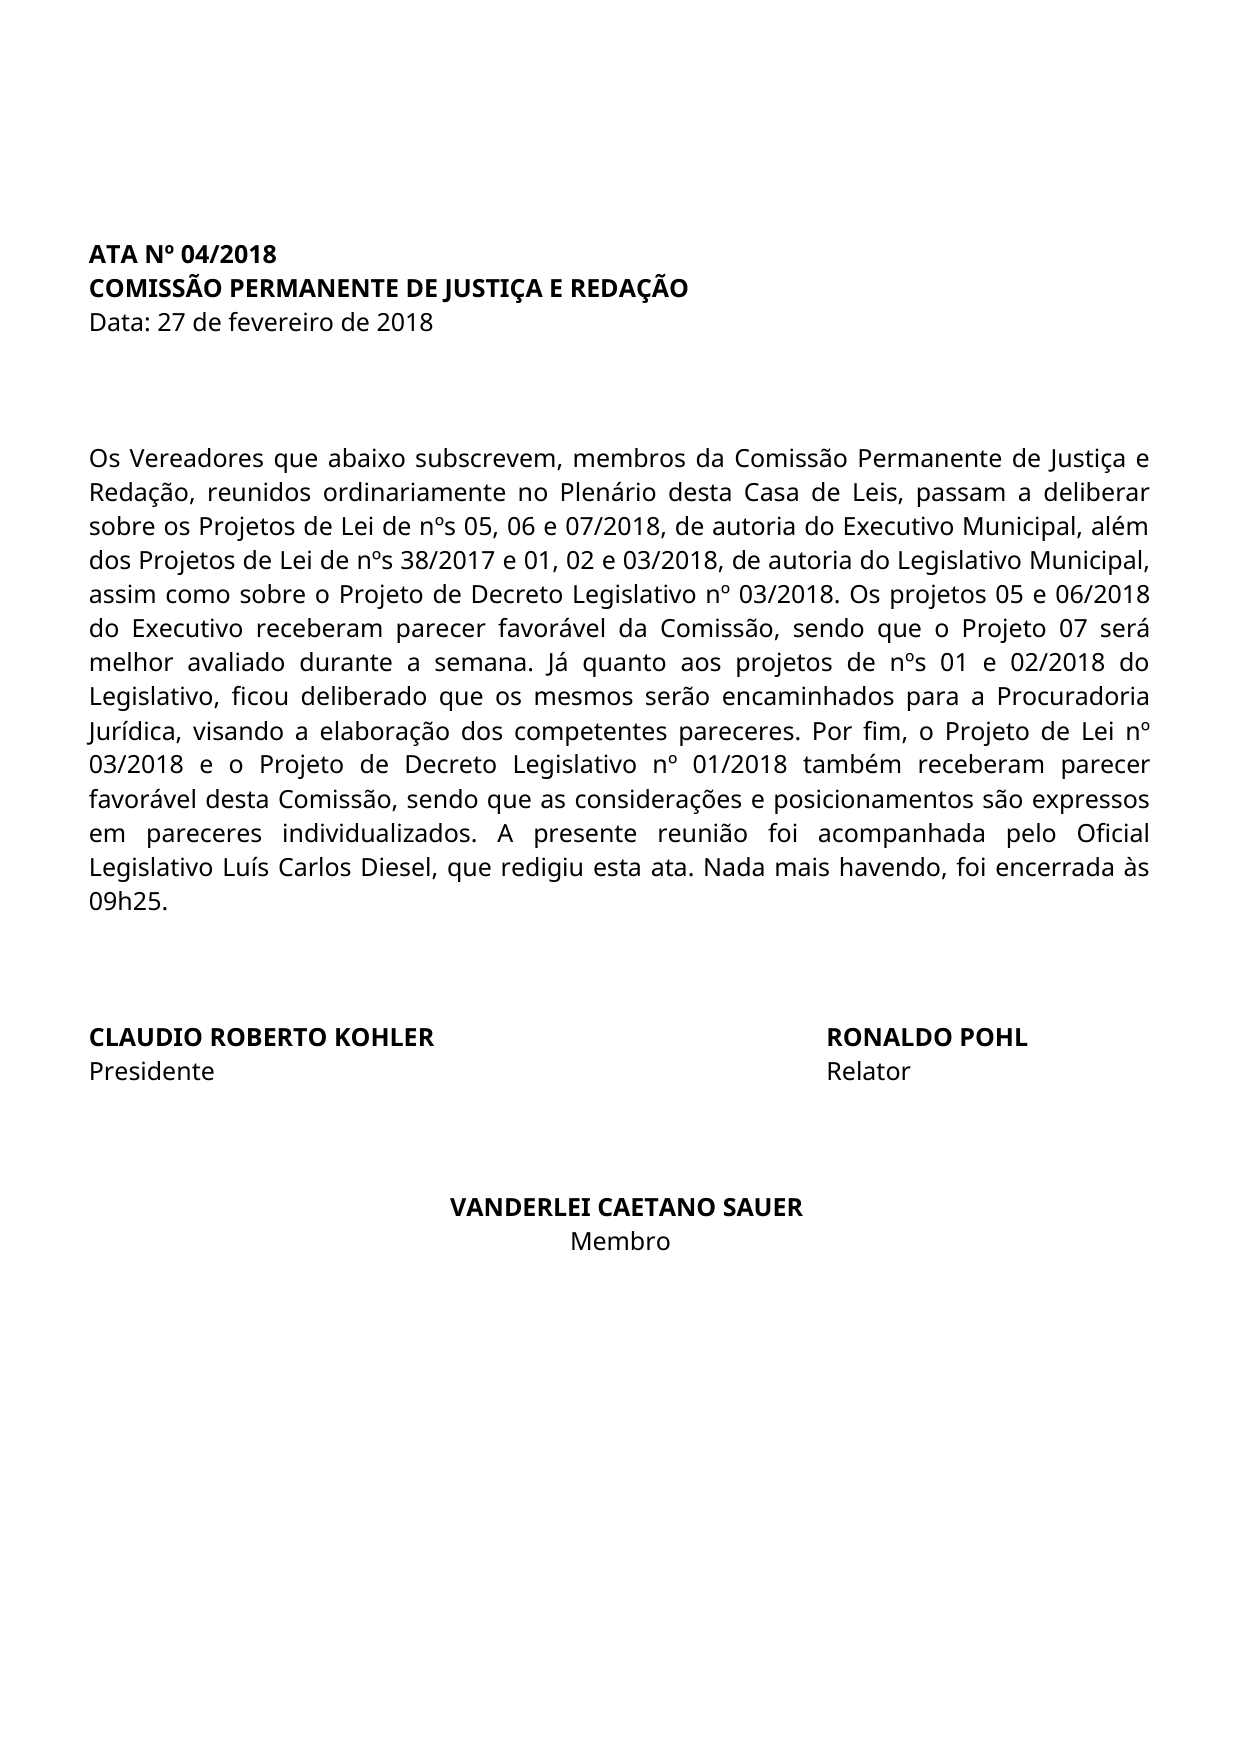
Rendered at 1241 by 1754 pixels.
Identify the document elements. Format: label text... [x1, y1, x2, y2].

text COMISSÃO PERMANENTE DE JUSTIÇA E REDAÇÃO [89, 270, 1152, 304]
text Os Vereadores que abaixo subscrevem, membros da Comissão Permanente de Justiça e Redação, reunidos ordinariamente no Plenário desta Casa de Leis, passam a deliberar sobre os Projetos de Lei de nºs 05, 06 e 07/2018, de autoria do Executivo Municipal, além dos Projetos de Lei de nºs 38/2017 e 01, 02 e 03/2018, de autoria do Legislativo Municipal, assim como sobre o Projeto de Decreto Legislativo nº 03/2018. Os projetos 05 e 06/2018 do Executivo receberam parecer favorável da Comissão, sendo que o Projeto 07 será melhor avaliado durante a semana. Já quanto aos projetos de nºs 01 e 02/2018 do Legislativo, ficou deliberado que os mesmos serão encaminhados para a Procuradoria Jurídica, visando a elaboração dos competentes pareceres. Por fim, o Projeto de Lei nº 03/2018 e o Projeto de Decreto Legislativo nº 01/2018 também receberam parecer favorável desta Comissão, sendo que as considerações e posicionamentos são expressos em pareceres individualizados. A presente reunião foi acompanhada pelo Oficial Legislativo Luís Carlos Diesel, que redigiu esta ata. Nada mais havendo, foi encerrada às 09h25. [89, 441, 1152, 917]
text Membro [89, 1224, 1152, 1258]
text ATA Nº 04/2018 [89, 236, 1152, 270]
text VANDERLEI CAETANO SAUER [89, 1190, 1152, 1224]
text CLAUDIO ROBERTO KOHLER RONALDO POHL [89, 1020, 1152, 1054]
text Presidente Relator [89, 1054, 1152, 1088]
text Data: 27 de fevereiro de 2018 [89, 304, 1152, 338]
